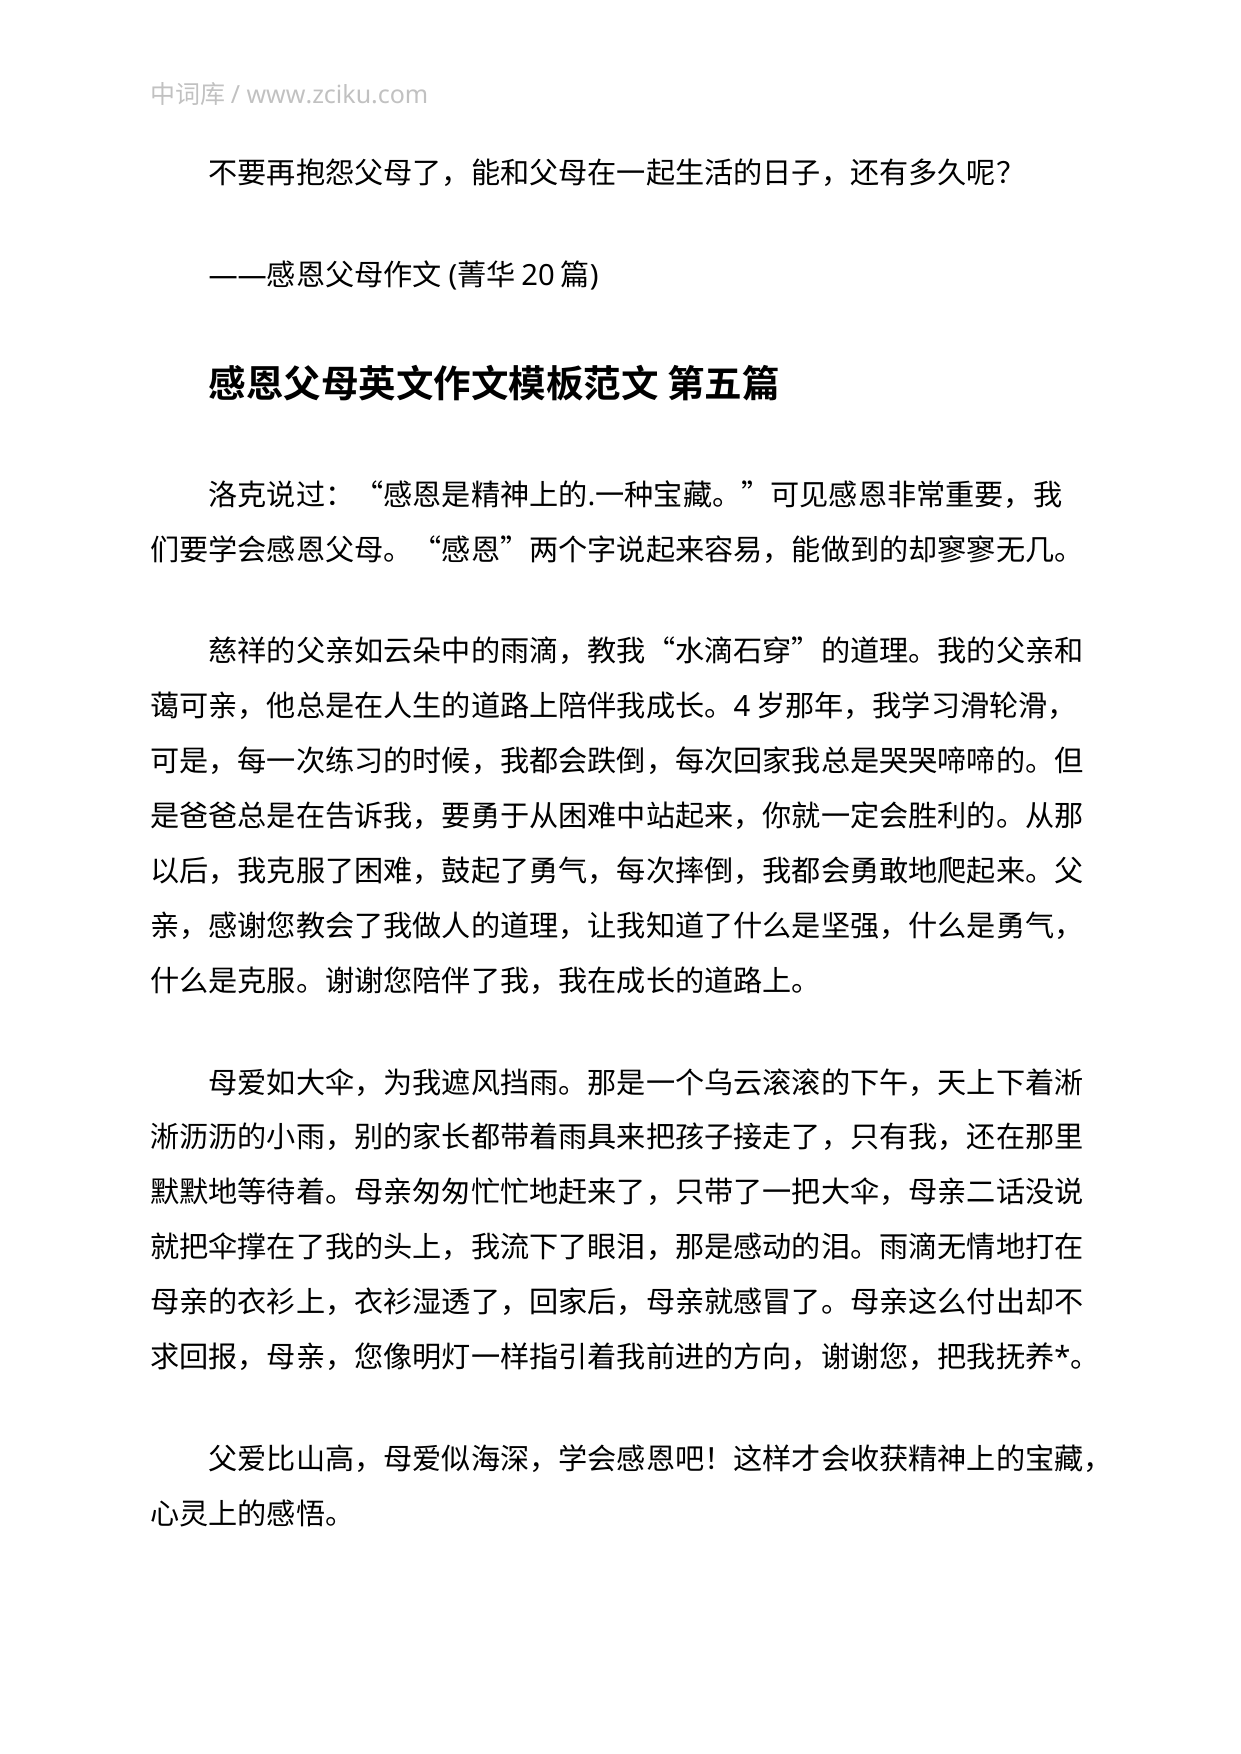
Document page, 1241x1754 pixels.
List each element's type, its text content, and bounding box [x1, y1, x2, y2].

text 不要再抱怨父母了，能和父母在一起生活的日子，还有多久呢？ [150, 150, 1090, 192]
text 父爱比山高，母爱似海深，学会感恩吧！这样才会收获精神上的宝藏，心灵上的感悟。 [150, 1436, 1090, 1533]
text 母爱如大伞，为我遮风挡雨。那是一个乌云滚滚的下午，天上下着淅淅沥沥的小雨，别的家长都带着雨具来把孩子接走了，只有我，还在那里默默地等待着。母亲匆匆忙忙地赶来了，只带了一把大伞，母亲二话没说就把伞撑在了我的头上，我流下了眼泪，那是感动的泪。雨滴无情地打在母亲的衣衫上，衣衫湿透了，回家后，母亲就感冒了。母亲这么付出却不求回报，母亲，您像明灯一样指引着我前进的方向，谢谢您，把我抚养*。 [150, 1059, 1090, 1376]
text 慈祥的父亲如云朵中的雨滴，教我“水滴石穿”的道理。我的父亲和蔼可亲，他总是在人生的道路上陪伴我成长。4岁那年，我学习滑轮滑，可是，每一次练习的时候，我都会跌倒，每次回家我总是哭哭啼啼的。但是爸爸总是在告诉我，要勇于从困难中站起来，你就一定会胜利的。从那以后，我克服了困难，鼓起了勇气，每次摔倒，我都会勇敢地爬起来。父亲，感谢您教会了我做人的道理，让我知道了什么是坚强，什么是勇气，什么是克服。谢谢您陪伴了我，我在成长的道路上。 [150, 628, 1090, 1000]
text ——感恩父母作文 (菁华20篇) [150, 252, 1090, 294]
text 洛克说过：“感恩是精神上的.一种宝藏。”可见感恩非常重要，我们要学会感恩父母。“感恩”两个字说起来容易，能做到的却寥寥无几。 [150, 471, 1090, 568]
text 感恩父母英文作文模板范文 第五篇 [150, 354, 1090, 408]
